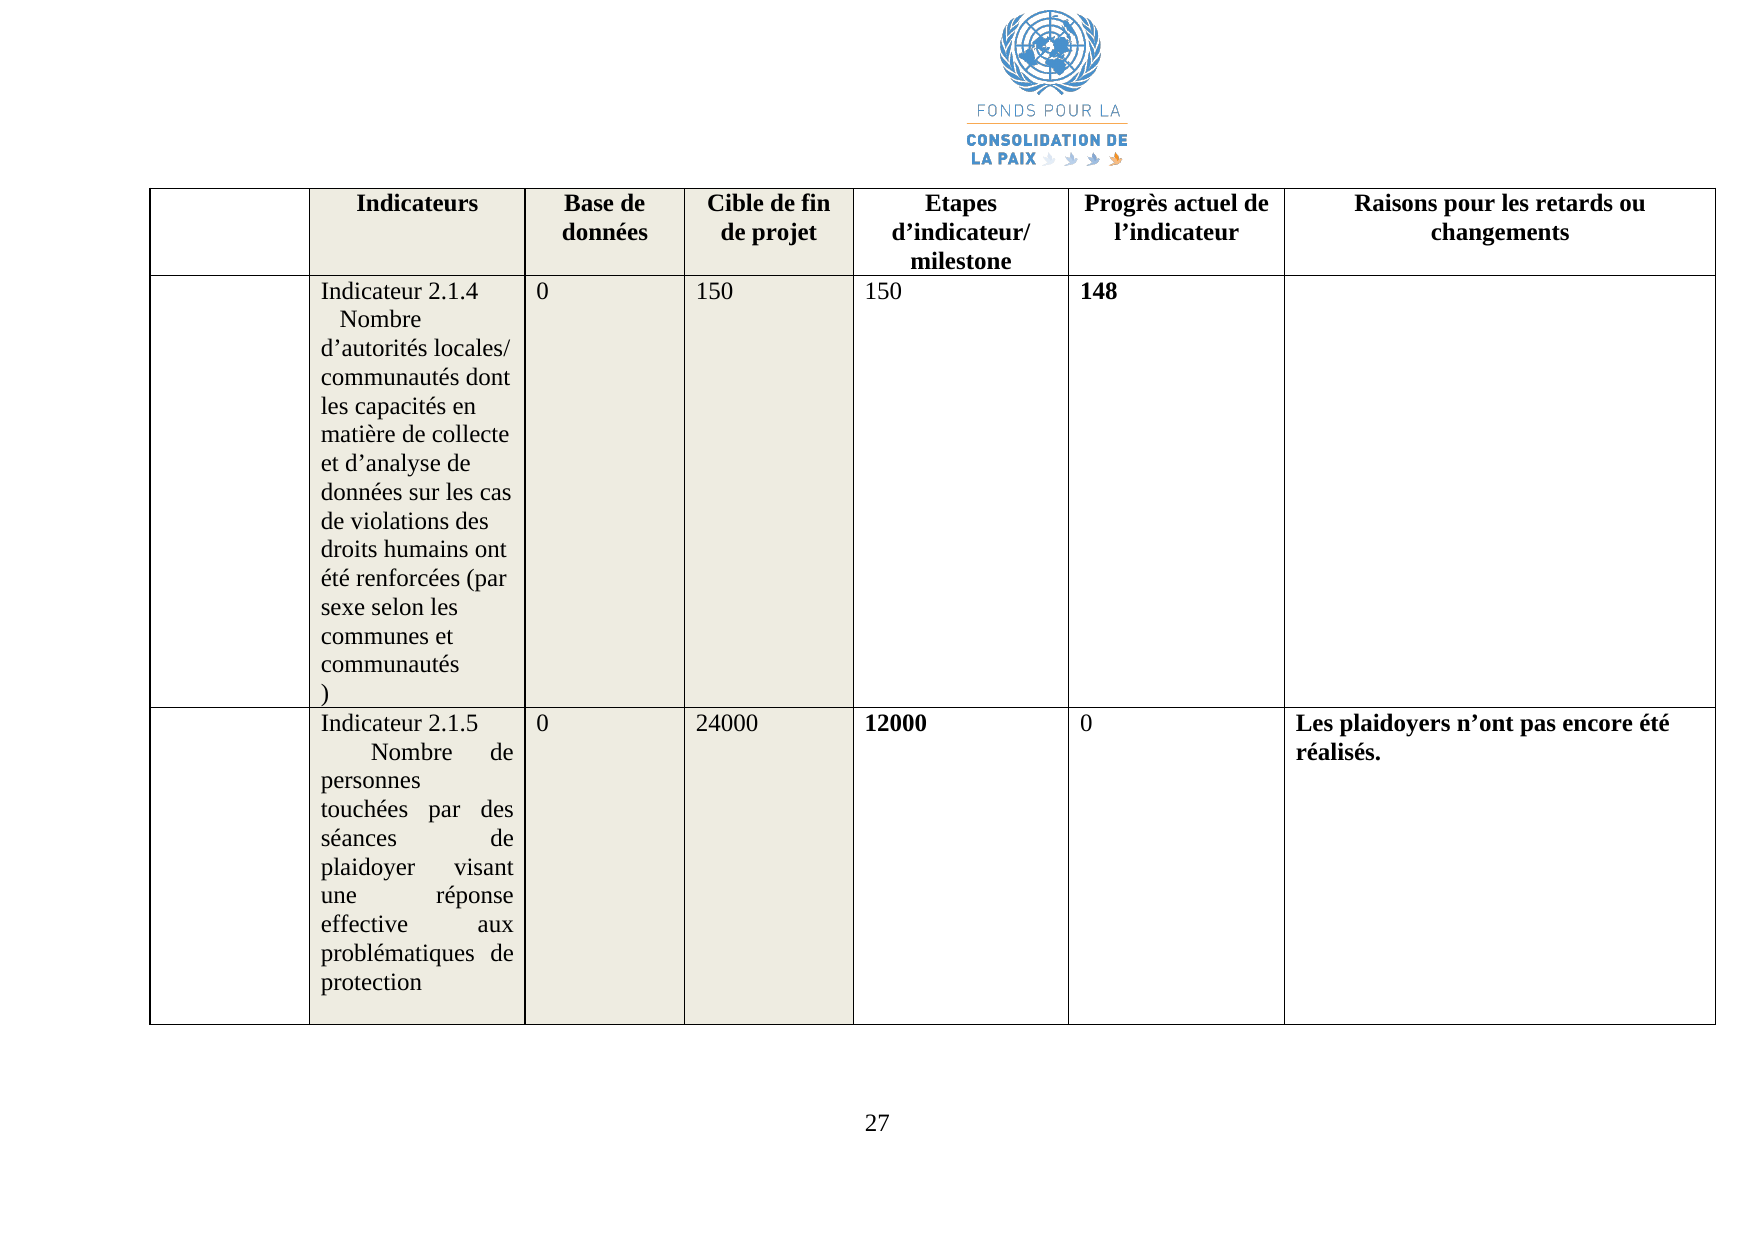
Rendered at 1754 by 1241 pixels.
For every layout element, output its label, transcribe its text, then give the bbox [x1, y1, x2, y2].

table_header Cible de fin de projet [685, 189, 853, 275]
table_cell [151, 276, 309, 707]
table_cell 0 [1069, 708, 1284, 1024]
table_cell 0 [526, 708, 684, 1024]
table_cell [151, 708, 309, 1024]
table_cell 24000 [685, 708, 853, 1024]
table_header Progrès actuel de l’indicateur [1069, 189, 1284, 275]
table_cell Les plaidoyers n’ont pas encore été réalisés. [1285, 708, 1715, 1024]
table_cell [1285, 276, 1715, 707]
picture [966, 10, 1128, 166]
table_header Etapes d’indicateur/ milestone [854, 189, 1068, 275]
table_header Raisons pour les retards ou changements [1285, 189, 1715, 275]
table_cell 12000 [854, 708, 1068, 1024]
table_cell 148 [1069, 276, 1284, 707]
table_cell Indicateur 2.1.4 Nombre d’autorités locales/ communautés dont les capacités en matière de collecte et d’analyse de données sur les cas de violations des droits humains ont été renforcées (par sexe selon les communes et communautés) [310, 276, 524, 707]
table_cell 0 [526, 276, 684, 707]
table_header Indicateurs [310, 189, 524, 275]
table_cell Indicateur 2.1.5 Nombre de personnes touchées par des séances de plaidoyer visant une réponse effective aux problématiques de protection [310, 708, 524, 1024]
table_cell 150 [685, 276, 853, 707]
table_header [151, 189, 309, 275]
table_cell 150 [854, 276, 1068, 707]
table_header Base de données [526, 189, 684, 275]
